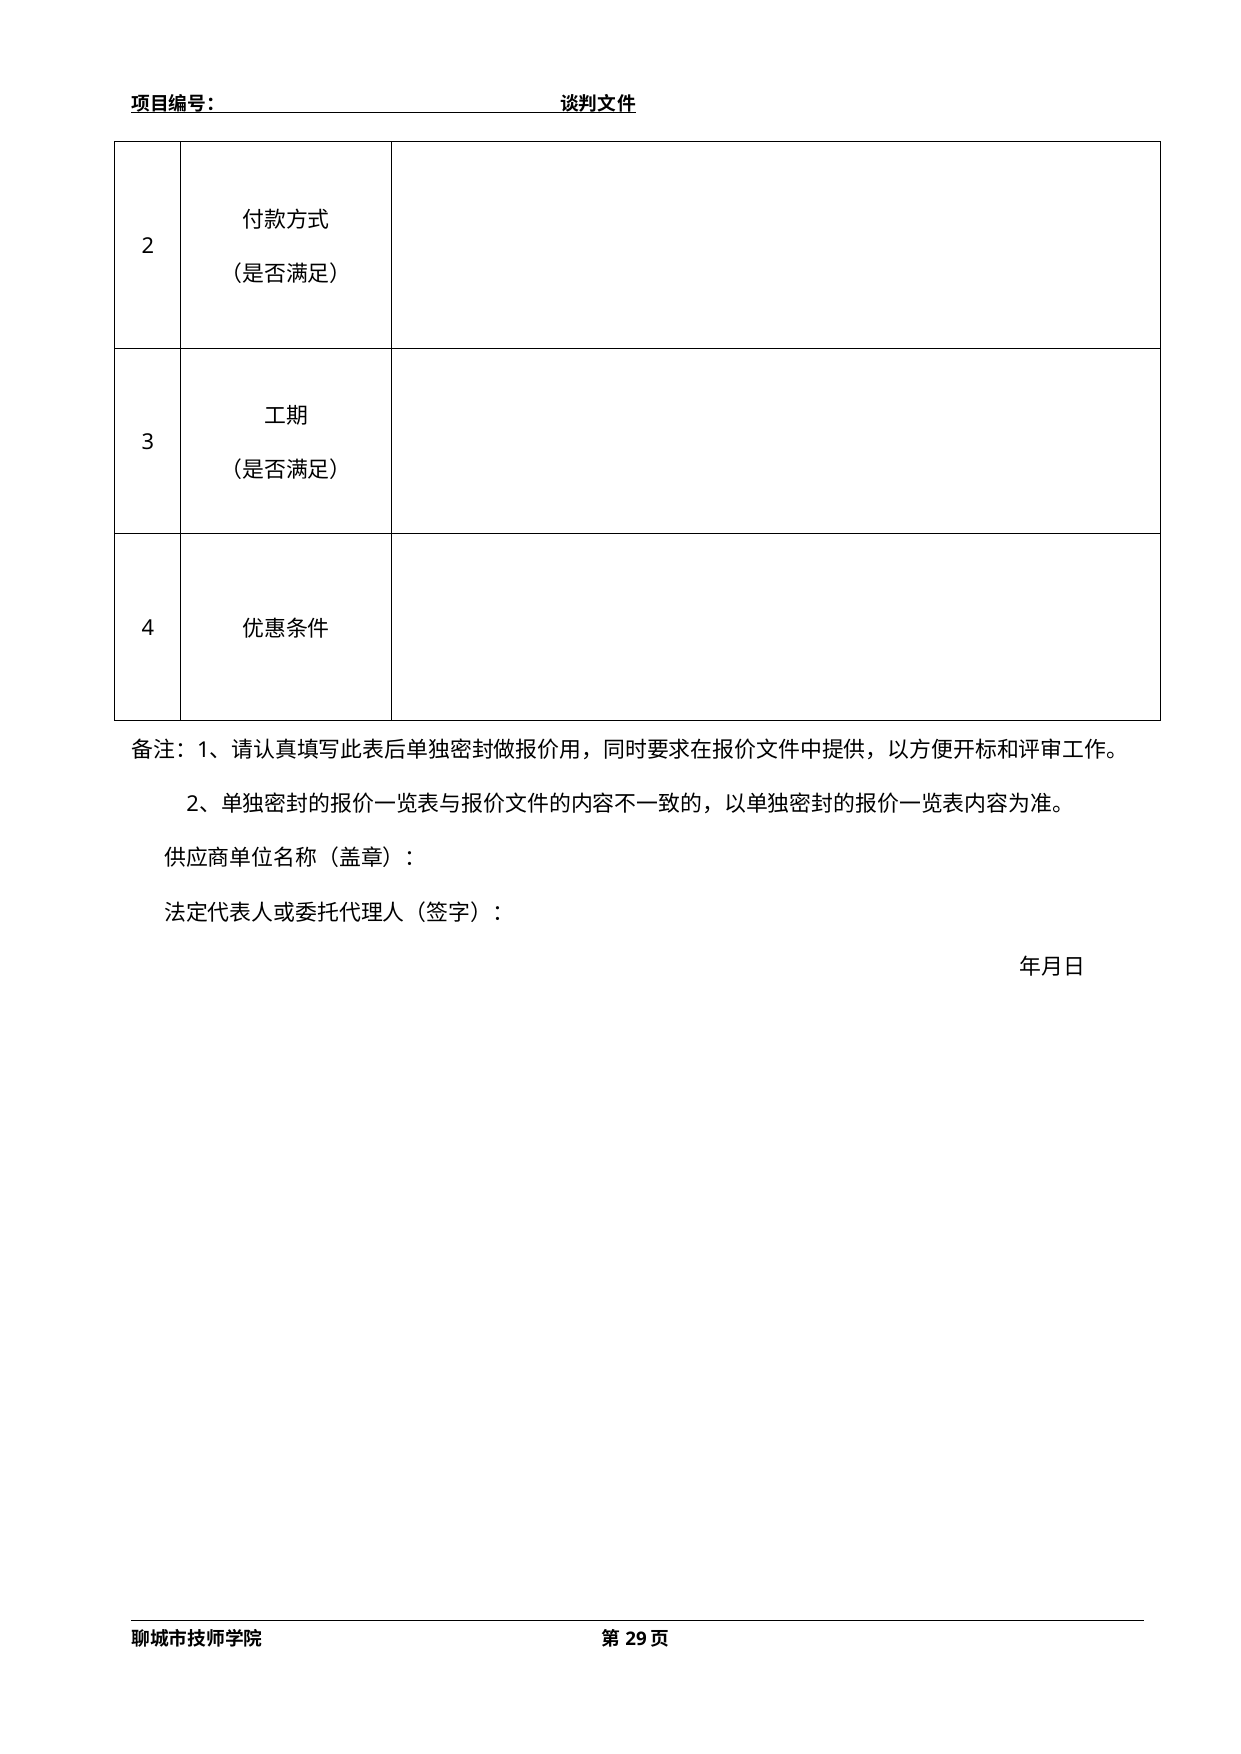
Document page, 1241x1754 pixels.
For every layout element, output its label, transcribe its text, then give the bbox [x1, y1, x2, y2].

table_cell [392, 349, 1160, 533]
table_cell [392, 534, 1160, 720]
table_cell 工期 （是否满足） [181, 349, 391, 533]
text 2、单独密封的报价一览表与报价文件的内容不一致的，以单独密封的报价一览表内容为准。 [131, 775, 1144, 829]
table_cell 3 [115, 349, 180, 533]
table_cell 优惠条件 [181, 534, 391, 720]
text 供应商单位名称（盖章）： [131, 829, 1144, 883]
table_cell 2 [115, 142, 180, 348]
table_cell [392, 142, 1160, 348]
text 法定代表人或委托代理人（签字）： [131, 883, 1144, 937]
text 年月日 [131, 937, 1084, 992]
table_cell 4 [115, 534, 180, 720]
text 备注：1、请认真填写此表后单独密封做报价用，同时要求在报价文件中提供，以方便开标和评审工作。 [131, 721, 1144, 775]
table_cell 付款方式 （是否满足） [181, 142, 391, 348]
